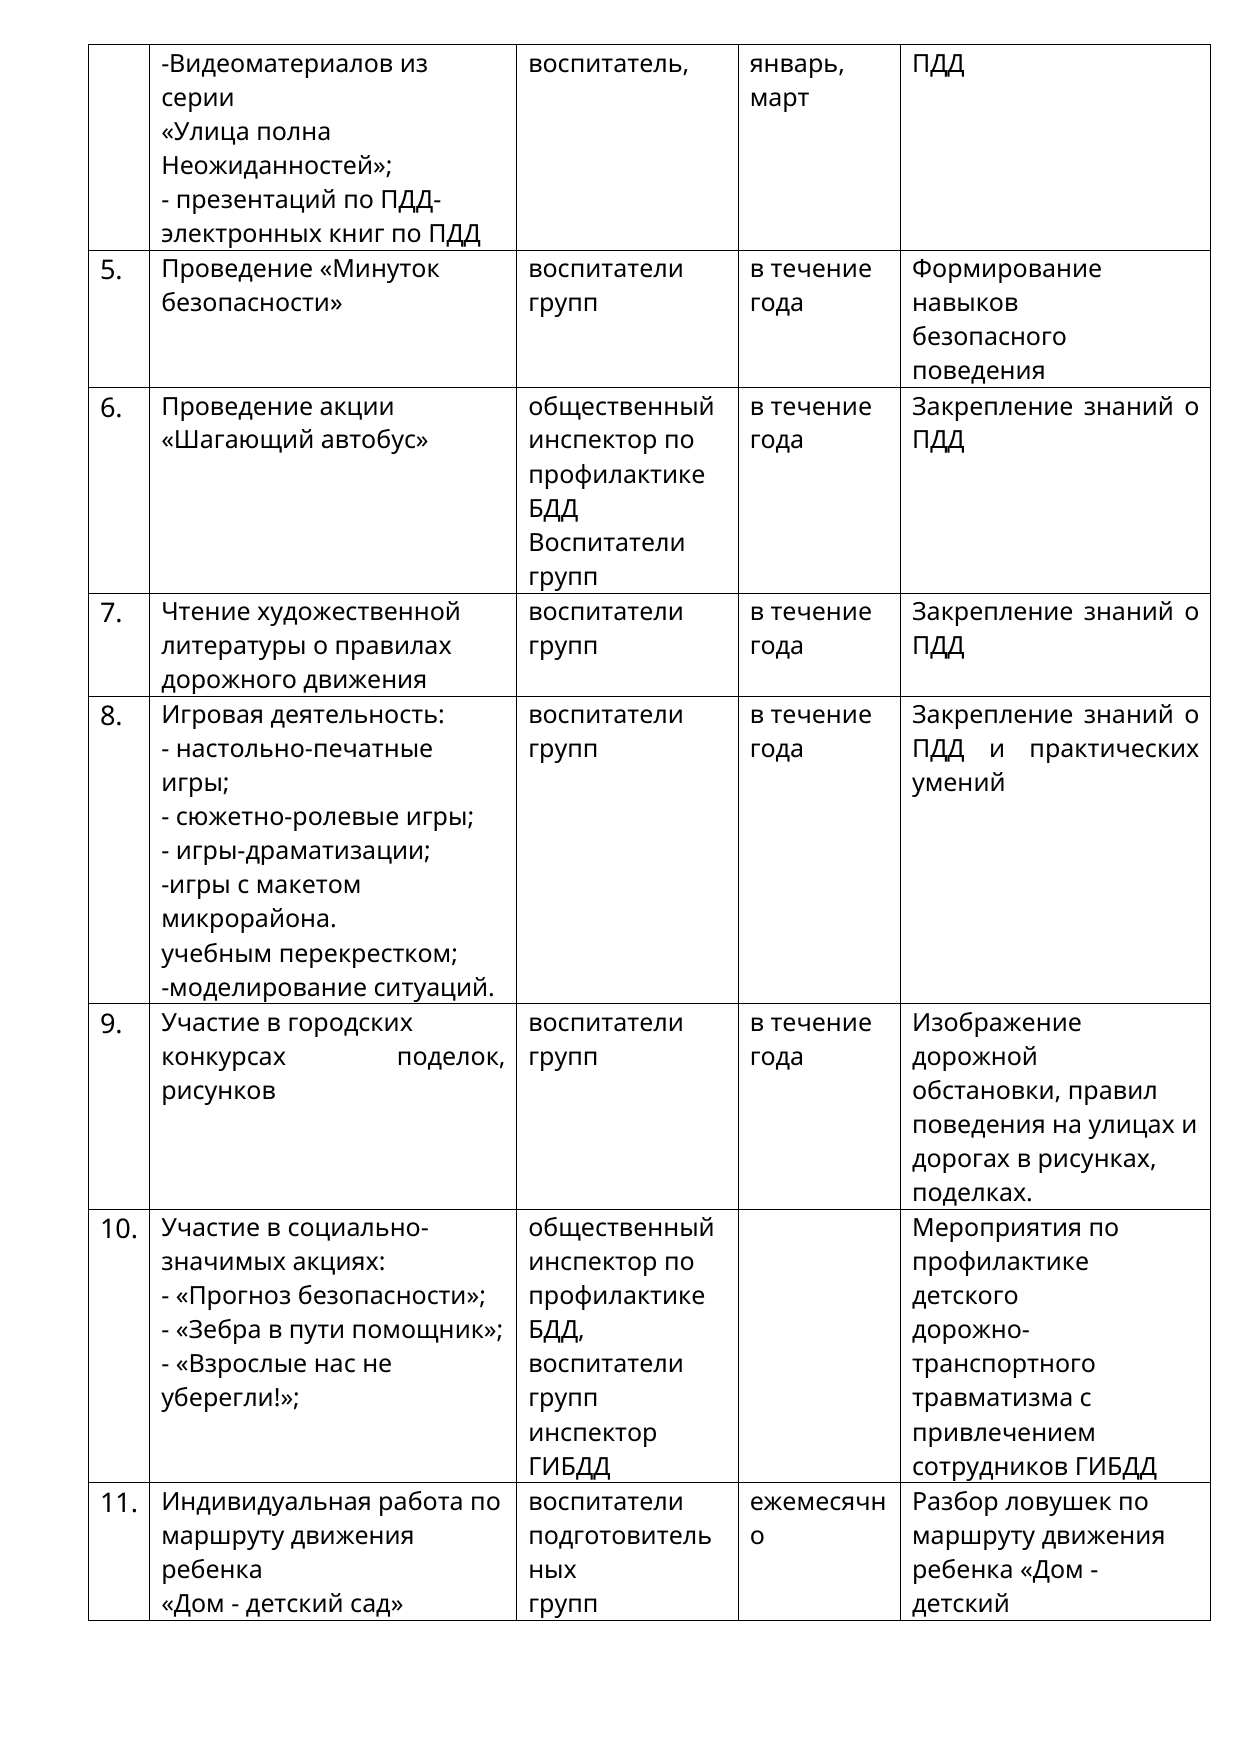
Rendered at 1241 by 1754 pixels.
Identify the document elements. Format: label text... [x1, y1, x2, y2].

table_cell в течение года [739, 388, 900, 592]
table_cell Чтение художественной литературы о правилах дорожного движения [150, 594, 516, 696]
table_cell Проведение «Минуток безопасности» [150, 251, 516, 387]
table_cell Формирование навыков безопасного поведения [901, 251, 1210, 387]
table_cell Закрепление знаний о ПДД [901, 594, 1210, 696]
table_cell Игровая деятельность: - настольно-печатные игры; - сюжетно-ролевые игры; - игры-драматизации; -игры с макетом микрорайона. учебным перекрестком; -моделирование ситуаций. [150, 697, 516, 1003]
table_cell Изображение дорожной обстановки, правил поведения на улицах и дорогах в рисунках, поделках. [901, 1004, 1210, 1209]
table_cell в течение года [739, 251, 900, 387]
table_cell 6. [89, 388, 149, 592]
table_cell воспитатели групп [517, 1004, 738, 1209]
table_cell Проведение акции «Шагающий автобус» [150, 388, 516, 592]
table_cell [901, 45, 1210, 250]
table_cell воспитатели групп [517, 251, 738, 387]
table_cell в течение года [739, 1004, 900, 1209]
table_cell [150, 45, 516, 250]
table_cell 9. [89, 1004, 149, 1209]
table_cell в течение года [739, 697, 900, 1003]
table_cell 10. [89, 1210, 149, 1482]
table_cell ежемесячно [739, 1483, 900, 1619]
table_cell 11. [89, 1483, 149, 1619]
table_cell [517, 1483, 738, 1619]
table_cell 5. [89, 251, 149, 387]
table_cell общественный инспектор по профилактике БДД Воспитатели групп [517, 388, 738, 592]
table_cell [150, 1483, 516, 1619]
table_cell 4. [89, 45, 149, 250]
table_cell 8. [89, 697, 149, 1003]
table_cell Мероприятия по профилактике детского дорожно-транспортного травматизма с привлечением сотрудников ГИБДД [901, 1210, 1210, 1482]
table_cell Участие в социально- значимых акциях: - «Прогноз безопасности»; - «Зебра в пути помощник»; - «Взрослые нас не уберегли!»; [150, 1210, 516, 1482]
table_cell воспитатели групп [517, 697, 738, 1003]
table_cell 7. [89, 594, 149, 696]
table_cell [901, 1483, 1210, 1619]
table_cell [517, 45, 738, 250]
table_cell Закрепление знаний о ПДД и практических умений [901, 697, 1210, 1003]
table_cell общественный инспектор по профилактике БДД, воспитатели групп инспектор ГИБДД [517, 1210, 738, 1482]
table_cell воспитатели групп [517, 594, 738, 696]
table_cell [739, 1210, 900, 1482]
table_cell Участие в городских конкурсах поделок, рисунков [150, 1004, 516, 1209]
table_cell в течение года [739, 594, 900, 696]
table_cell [739, 45, 900, 250]
table_cell Закрепление знаний о ПДД [901, 388, 1210, 592]
